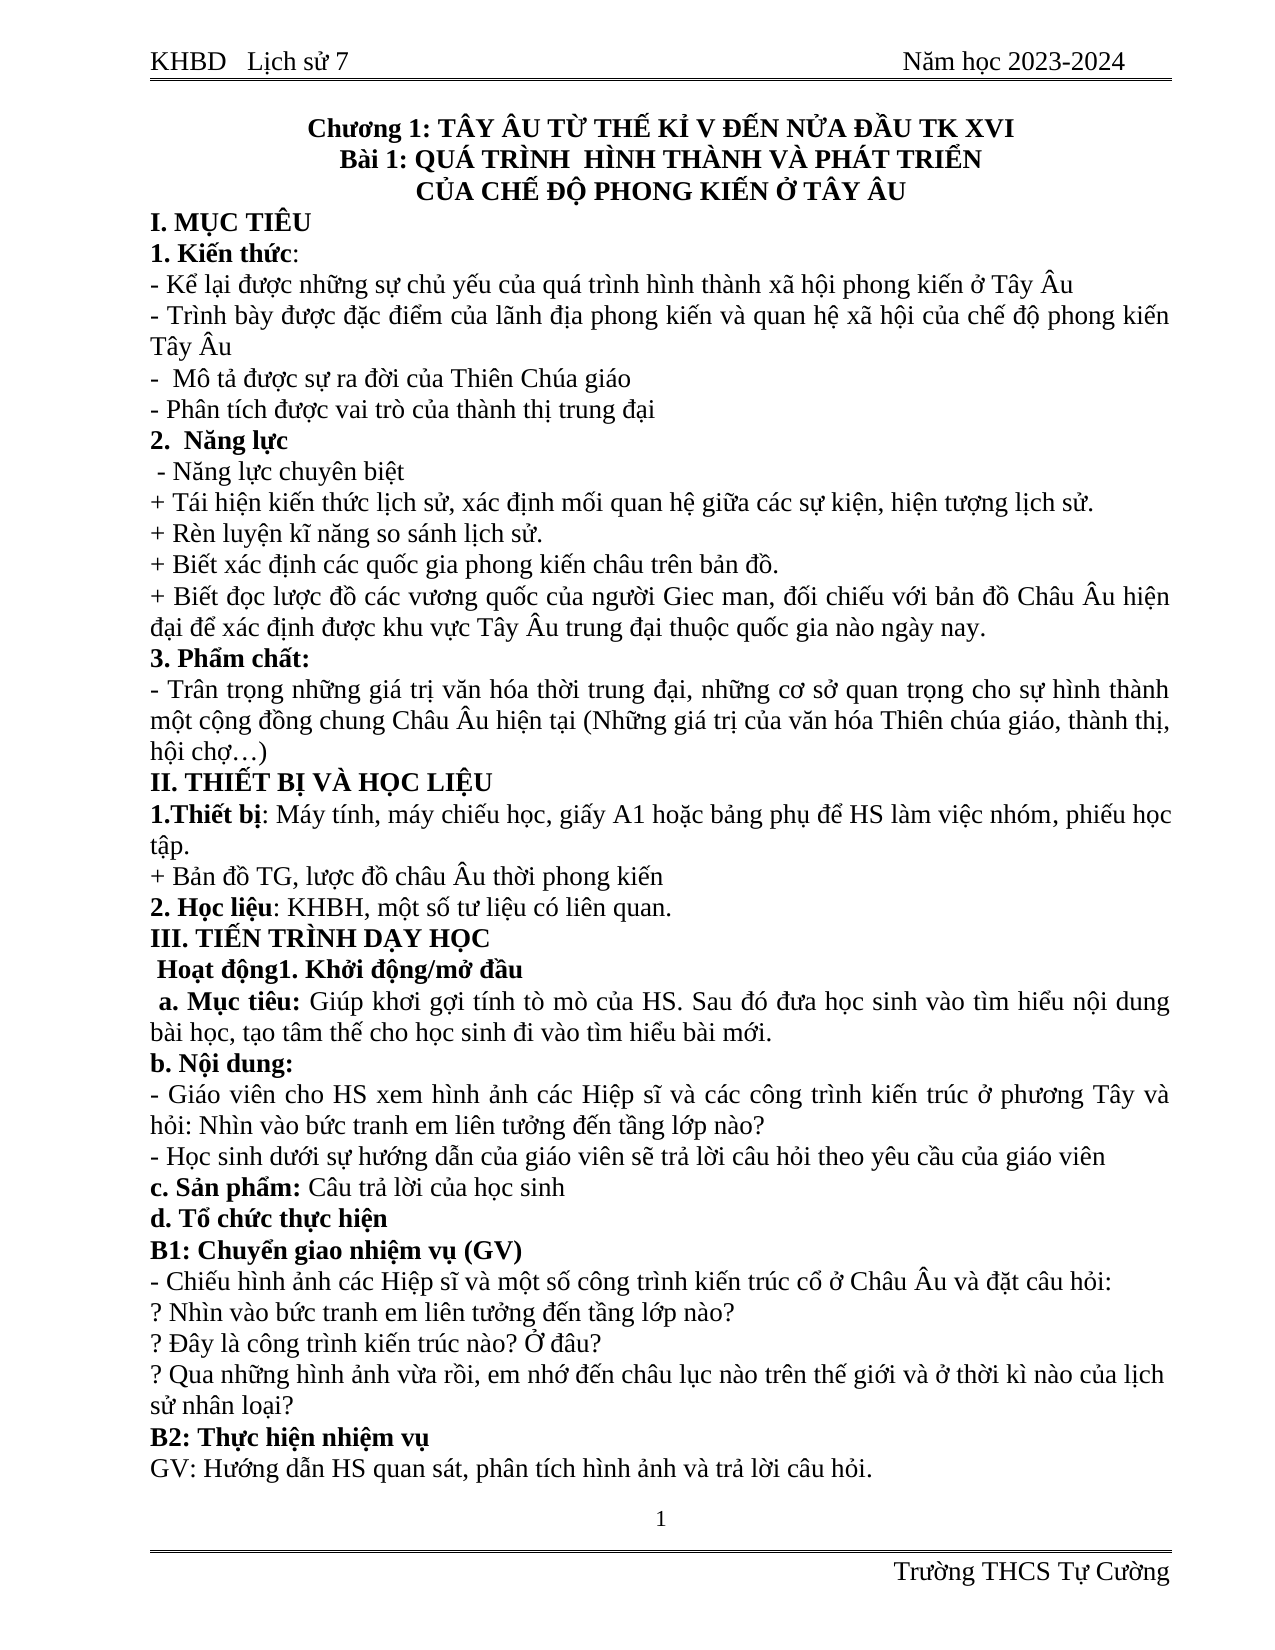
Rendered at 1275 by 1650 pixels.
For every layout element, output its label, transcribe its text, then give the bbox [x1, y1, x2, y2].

text - Kể lại được những sự chủ yếu của quá trình hình thành xã hội phong kiến ở Tây Âu [150, 268, 1172, 299]
text III. TIẾN TRÌNH DẠY HỌC [150, 922, 1172, 953]
text + Bản đồ TG, lược đồ châu Âu thời phong kiến [150, 860, 1172, 891]
text 3. Phẩm chất: [150, 642, 1172, 673]
text d. Tổ chức thực hiện [150, 1203, 1172, 1234]
text GV: Hướng dẫn HS quan sát, phân tích hình ảnh và trả lời câu hỏi. [150, 1452, 1172, 1483]
text ? Nhìn vào bức tranh em liên tưởng đến tầng lớp nào? [150, 1296, 1172, 1327]
text II. THIẾT BỊ VÀ HỌC LIỆU [150, 767, 1172, 798]
text - Trình bày được đặc điểm của lãnh địa phong kiến và quan hệ xã hội của chế độ phong kiến Tây Âu [150, 299, 1172, 362]
text - Học sinh dưới sự hướng dẫn của giáo viên sẽ trả lời câu hỏi theo yêu cầu của giáo viên [150, 1140, 1172, 1171]
text I. MỤC TIÊU [150, 206, 1172, 237]
text c. Sản phẩm: Câu trả lời của học sinh [150, 1171, 1172, 1203]
text + Tái hiện kiến thức lịch sử, xác định mối quan hệ giữa các sự kiện, hiện tượng lịch sử. [150, 486, 1172, 517]
text B2: Thực hiện nhiệm vụ [150, 1421, 1172, 1452]
text - Phân tích được vai trò của thành thị trung đại [150, 393, 1172, 424]
text ? Đây là công trình kiến trúc nào? Ở đâu? [150, 1327, 1172, 1358]
text 2. Học liệu: KHBH, một số tư liệu có liên quan. [150, 891, 1172, 922]
text + Biết đọc lược đồ các vương quốc của người Giec man, đối chiếu với bản đồ Châu Âu hiện đại để xác định được khu vực Tây Âu trung đại thuộc quốc gia nào ngày nay. [150, 580, 1172, 642]
text Chương 1: TÂY ÂU TỪ THẾ KỈ V ĐẾN NỬA ĐẦU TK XVI [150, 112, 1172, 144]
text + Biết xác định các quốc gia phong kiến châu trên bản đồ. [150, 548, 1172, 580]
text Hoạt động1. Khởi động/mở đầu [150, 953, 1172, 984]
text a. Mục tiêu: Giúp khơi gợi tính tò mò của HS. Sau đó đưa học sinh vào tìm hiểu nội dung bài học, tạo tâm thế cho học sinh đi vào tìm hiểu bài mới. [150, 984, 1172, 1047]
text Bài 1: QUÁ TRÌNH HÌNH THÀNH VÀ PHÁT TRIỂN [150, 144, 1172, 175]
text 1. Kiến thức: [150, 237, 1172, 268]
text ? Qua những hình ảnh vừa rồi, em nhớ đến châu lục nào trên thế giới và ở thời kì nào của lịch sử nhân loại? [150, 1358, 1172, 1421]
text - Năng lực chuyên biệt [150, 455, 1172, 486]
text - Mô tả được sự ra đời của Thiên Chúa giáo [150, 362, 1172, 393]
text - Chiếu hình ảnh các Hiệp sĩ và một số công trình kiến trúc cổ ở Châu Âu và đặt câu hỏi: [150, 1265, 1172, 1296]
text b. Nội dung: [150, 1047, 1172, 1078]
text 2. Năng lực [150, 424, 1172, 455]
text CỦA CHẾ ĐỘ PHONG KIẾN Ở TÂY ÂU [150, 175, 1172, 206]
text B1: Chuyển giao nhiệm vụ (GV) [150, 1234, 1172, 1265]
text - Giáo viên cho HS xem hình ảnh các Hiệp sĩ và các công trình kiến trúc ở phương Tây và hỏi: Nhìn vào bức tranh em liên tưởng đến tầng lớp nào? [150, 1078, 1172, 1140]
text 1.Thiết bị: Máy tính, máy chiếu học, giấy A1 hoặc bảng phụ để HS làm việc nhóm, phiếu học tập. [150, 798, 1172, 860]
text - Trân trọng những giá trị văn hóa thời trung đại, những cơ sở quan trọng cho sự hình thành một cộng đồng chung Châu Âu hiện tại (Những giá trị của văn hóa Thiên chúa giáo, thành thị, hội chợ…) [150, 673, 1172, 767]
text + Rèn luyện kĩ năng so sánh lịch sử. [150, 517, 1172, 548]
